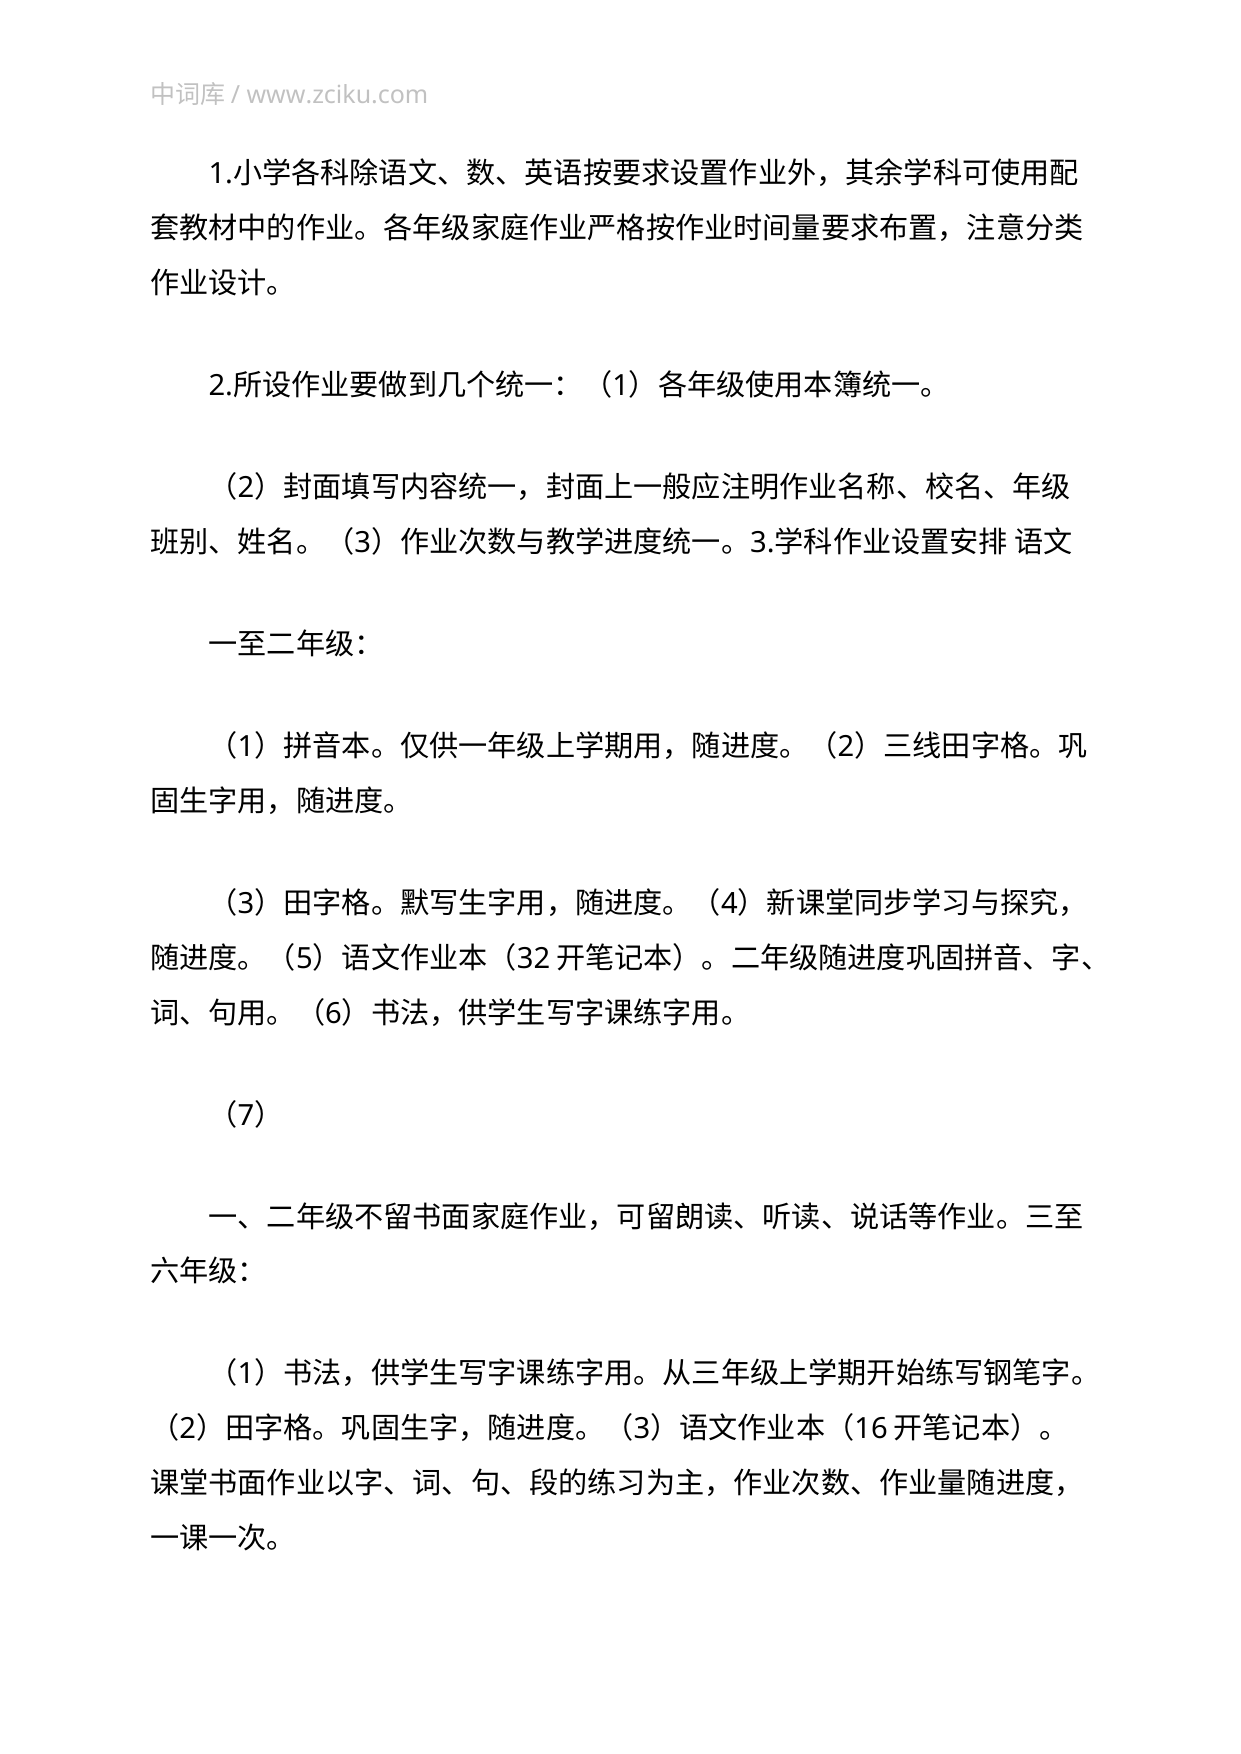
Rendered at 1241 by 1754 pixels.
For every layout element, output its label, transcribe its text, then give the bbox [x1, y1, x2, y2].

text （2）封面填写内容统一，封面上一般应注明作业名称、校名、年级班别、姓名。（3）作业次数与教学进度统一。3.学科作业设置安排 语文 [150, 464, 1090, 561]
text 一、二年级不留书面家庭作业，可留朗读、听读、说话等作业。三至六年级： [150, 1193, 1090, 1290]
text 一至二年级： [150, 621, 1090, 663]
text （3）田字格。默写生字用，随进度。（4）新课堂同步学习与探究，随进度。（5）语文作业本（32开笔记本）。二年级随进度巩固拼音、字、词、句用。（6）书法，供学生写字课练字用。 [150, 879, 1090, 1032]
text （1）书法，供学生写字课练字用。从三年级上学期开始练写钢笔字。（2）田字格。巩固生字，随进度。（3）语文作业本（16开笔记本）。课堂书面作业以字、词、句、段的练习为主，作业次数、作业量随进度，一课一次。 [150, 1350, 1090, 1557]
text 2.所设作业要做到几个统一：（1）各年级使用本簿统一。 [150, 362, 1090, 404]
text （7） [150, 1091, 1090, 1133]
text 1.小学各科除语文、数、英语按要求设置作业外，其余学科可使用配套教材中的作业。各年级家庭作业严格按作业时间量要求布置，注意分类作业设计。 [150, 150, 1090, 302]
text （1）拼音本。仅供一年级上学期用，随进度。（2）三线田字格。巩固生字用，随进度。 [150, 722, 1090, 820]
